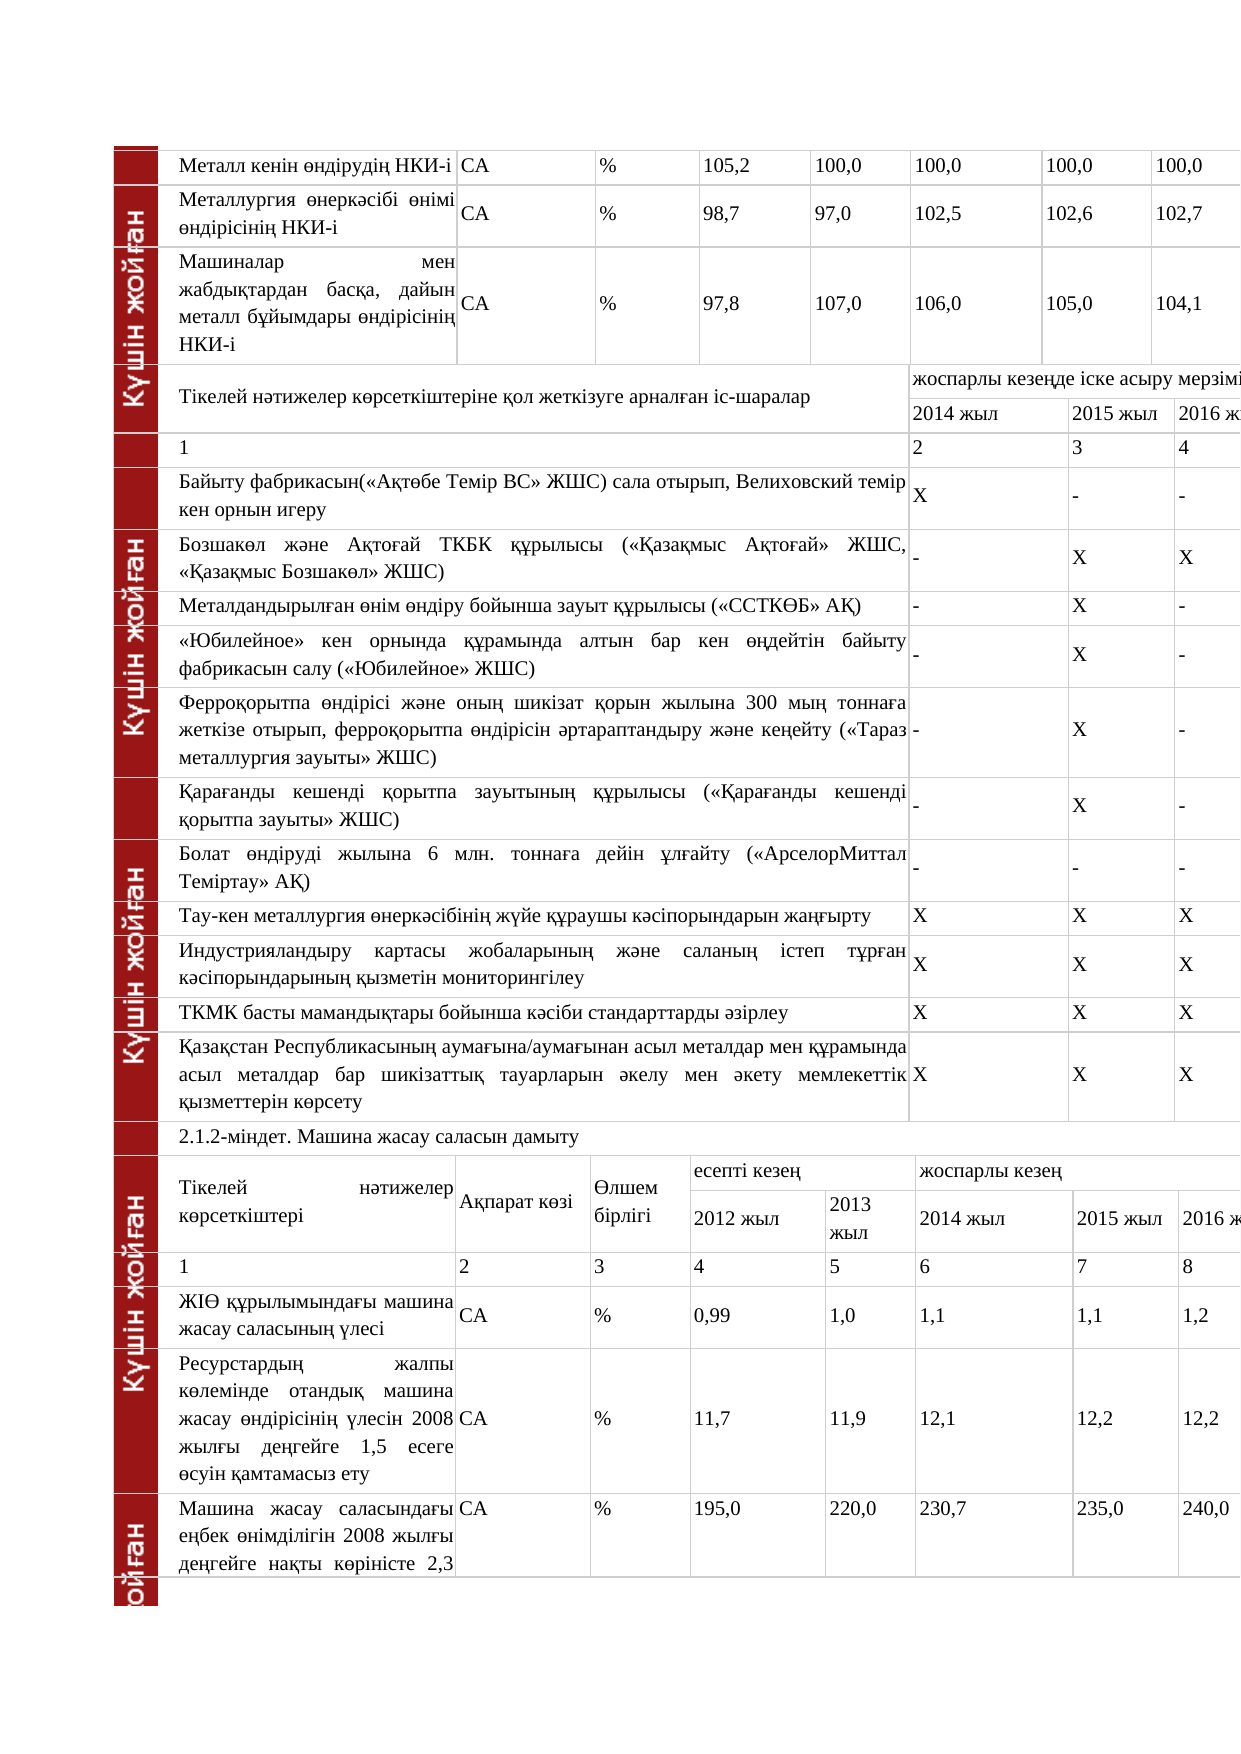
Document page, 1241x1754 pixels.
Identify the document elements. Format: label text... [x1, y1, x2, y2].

table_cell 2012 жыл [691, 1191, 825, 1252]
table_cell 12,2 [1074, 1349, 1178, 1493]
table_cell 240,0 [1179, 1494, 1240, 1576]
table_cell Ресурстардың жалпы көлемінде отандық машина жасау өндірісінің үлесін 2008 жылғы деңгейге 1,5 есеге өсуін қамтамасыз ету [114, 1349, 455, 1493]
table_cell 11,9 [826, 1349, 915, 1493]
table_cell 8 [1179, 1253, 1240, 1286]
table_cell Х [1069, 778, 1174, 838]
table_cell «Юбилейное» кен орнында құрамында алтын бар кен өңдейтін байыту фабрикасын салу («Юбилейное» ЖШС) [114, 626, 908, 687]
table_cell Бозшакөл және Ақтоғай ТКБК құрылысы («Қазақмыс Ақтоғай» ЖШС, «Қазақмыс Бозшакөл» ЖШС) [114, 530, 908, 591]
table_cell 2013 жыл [826, 1191, 915, 1252]
table_cell Х [1175, 1033, 1240, 1121]
table_cell - [910, 688, 1068, 777]
table_cell 3 [1069, 434, 1174, 467]
table_cell Х [910, 998, 1068, 1031]
table_cell Х [910, 1033, 1068, 1121]
table_cell Х [1069, 626, 1174, 687]
table_cell Тікелей нәтижелер көрсеткіштері [114, 1156, 455, 1252]
table_cell % [591, 1349, 690, 1493]
table_cell 104,1 [1152, 248, 1240, 363]
table_cell 2 [910, 434, 1068, 467]
table_cell 1,1 [916, 1287, 1072, 1348]
table_cell 105,0 [1043, 248, 1151, 363]
table_cell 2015 жыл [1074, 1191, 1178, 1252]
table_cell Болат өндіруді жылына 6 млн. тоннаға дейін ұлғайту («АрселорМиттал Теміртау» АҚ) [114, 840, 908, 901]
table_cell 2015 жыл [1069, 399, 1174, 432]
table_cell % [591, 1494, 690, 1576]
table_cell Х [1069, 1033, 1174, 1121]
table_cell 0,99 [691, 1287, 825, 1348]
table_cell 5 [826, 1253, 915, 1286]
table_cell - [910, 840, 1068, 901]
table_cell - [1069, 468, 1174, 529]
table_cell 4 [1175, 434, 1240, 467]
table_cell Х [1069, 592, 1174, 625]
picture [114, 146, 158, 150]
table_cell 235,0 [1074, 1494, 1178, 1576]
table_cell - [1175, 688, 1240, 777]
table_cell Металлургия өнеркәсiбi өнiмi өндiрiсiнiң НКИ-i [114, 186, 456, 246]
table_cell 1,2 [1179, 1287, 1240, 1348]
table_cell % [596, 151, 699, 184]
table_cell Х [910, 902, 1068, 935]
table_cell 100,0 [911, 151, 1041, 184]
table_cell - [1175, 592, 1240, 625]
table_cell 2014 жыл [910, 399, 1068, 432]
table_cell 1 [114, 1253, 455, 1286]
table_cell 97,0 [811, 186, 910, 246]
table_cell 2016 жыл [1175, 399, 1240, 432]
table_cell СА [458, 151, 595, 184]
table_cell ЖIӨ құрылымындағы машина жасау саласының үлесi [114, 1287, 455, 1348]
table_cell 1,0 [826, 1287, 915, 1348]
table_cell 3 [591, 1253, 690, 1286]
table_cell Машина жасау саласындағы еңбек өнiмдiлiгiн 2008 жылғы деңгейге нақты көріністе 2,3 есеге ұлғайту [114, 1494, 455, 1576]
table_cell Ферроқорытпа өндірісі және оның шикізат қорын жылына 300 мың тоннаға жеткізе отырып, ферроқорытпа өндірісін әртараптандыру және кеңейту («Тараз металлургия зауыты» ЖШС) [114, 688, 908, 777]
table_cell 100,0 [1152, 151, 1240, 184]
table_cell Х [910, 936, 1068, 997]
table_cell 106,0 [911, 248, 1041, 363]
table_cell Қарағанды кешенді қорытпа зауытының құрылысы («Қарағанды кешенді қорытпа зауыты» ЖШС) [114, 778, 908, 838]
table_cell - [910, 592, 1068, 625]
table_header 2.1.2-мiндет. Машина жасау саласын дамыту [114, 1122, 1240, 1155]
table_cell 102,6 [1043, 186, 1151, 246]
table_cell 105,2 [700, 151, 810, 184]
table_cell 4 [691, 1253, 825, 1286]
table_cell 11,7 [691, 1349, 825, 1493]
table_cell % [596, 248, 699, 363]
table_cell Х [1175, 936, 1240, 997]
table_cell СА [458, 248, 595, 363]
table_header жоспарлы кезеңде іске асыру мерзімі [910, 365, 1240, 398]
table_cell 1,1 [1074, 1287, 1178, 1348]
table_cell 2 [456, 1253, 590, 1286]
table_cell 102,5 [911, 186, 1041, 246]
table_cell есепті кезең [691, 1156, 915, 1189]
table_cell СА [456, 1349, 590, 1493]
table_cell Х [1175, 998, 1240, 1031]
table_cell - [1175, 626, 1240, 687]
table_cell СА [458, 186, 595, 246]
table_cell 98,7 [700, 186, 810, 246]
table_cell Қазақстан Республикасының аумағына/аумағынан асыл металдар мен құрамында асыл металдар бар шикізаттық тауарларын әкелу мен әкету мемлекеттік қызметтерін көрсету [114, 1033, 908, 1121]
table_cell Ақпарат көзі [456, 1156, 590, 1252]
table_cell Тау-кен металлургия өнеркәсібінің жүйе құраушы кәсіпорындарын жаңғырту [114, 902, 908, 935]
table_cell 7 [1074, 1253, 1178, 1286]
table_cell 97,8 [700, 248, 810, 363]
table_cell % [596, 186, 699, 246]
table_cell % [591, 1287, 690, 1348]
table_cell - [1175, 468, 1240, 529]
table_cell 100,0 [811, 151, 910, 184]
table_cell 12,2 [1179, 1349, 1240, 1493]
table_cell 6 [916, 1253, 1072, 1286]
table_cell Х [910, 468, 1068, 529]
table_cell - [910, 778, 1068, 838]
table_cell 2014 жыл [916, 1191, 1072, 1252]
table_cell 100,0 [1043, 151, 1151, 184]
table_cell 2016 жыл [1179, 1191, 1240, 1252]
table_cell Х [1069, 998, 1174, 1031]
table_cell Индустрияландыру картасы жобаларының және саланың істеп тұрған кәсіпорындарының қызметін мониторингілеу [114, 936, 908, 997]
table_cell 102,7 [1152, 186, 1240, 246]
table_cell - [1175, 840, 1240, 901]
table_cell Х [1175, 902, 1240, 935]
table_cell 195,0 [691, 1494, 825, 1576]
picture [114, 1578, 158, 1606]
table_header Тікелей нәтижелер көрсеткіштеріне қол жеткізуге арналған іс-шаралар [114, 365, 908, 432]
table_cell Металл кенiн өндiрудiң НКИ-i [114, 151, 456, 184]
table_cell Х [1069, 688, 1174, 777]
table_cell 1 [114, 434, 908, 467]
table_cell Х [1175, 530, 1240, 591]
table_cell 12,1 [916, 1349, 1072, 1493]
table_cell Байыту фабрикасын(«Ақтөбе Темір ВС» ЖШС) сала отырып, Велиховский темір кен орнын игеру [114, 468, 908, 529]
table_cell Машиналар мен жабдықтардан басқа, дайын металл бұйымдары өндiрiсiнiң НКИ-i [114, 248, 456, 363]
table_cell СА [456, 1494, 590, 1576]
table_cell Х [1069, 936, 1174, 997]
table_cell жоспарлы кезең [916, 1156, 1240, 1189]
table_cell - [910, 530, 1068, 591]
table_cell Металдандырылған өнім өндіру бойынша зауыт құрылысы («ССТКӨБ» АҚ) [114, 592, 908, 625]
table_cell - [1069, 840, 1174, 901]
table_cell ТКМК басты мамандықтары бойынша кәсіби стандарттарды әзірлеу [114, 998, 908, 1031]
table_cell - [1175, 778, 1240, 838]
table_cell Өлшем бірлігі [591, 1156, 690, 1252]
table_cell 220,0 [826, 1494, 915, 1576]
table_cell 230,7 [916, 1494, 1072, 1576]
table_cell - [910, 626, 1068, 687]
table_cell СА [456, 1287, 590, 1348]
table_cell 107,0 [811, 248, 910, 363]
table_cell Х [1069, 902, 1174, 935]
table_cell Х [1069, 530, 1174, 591]
